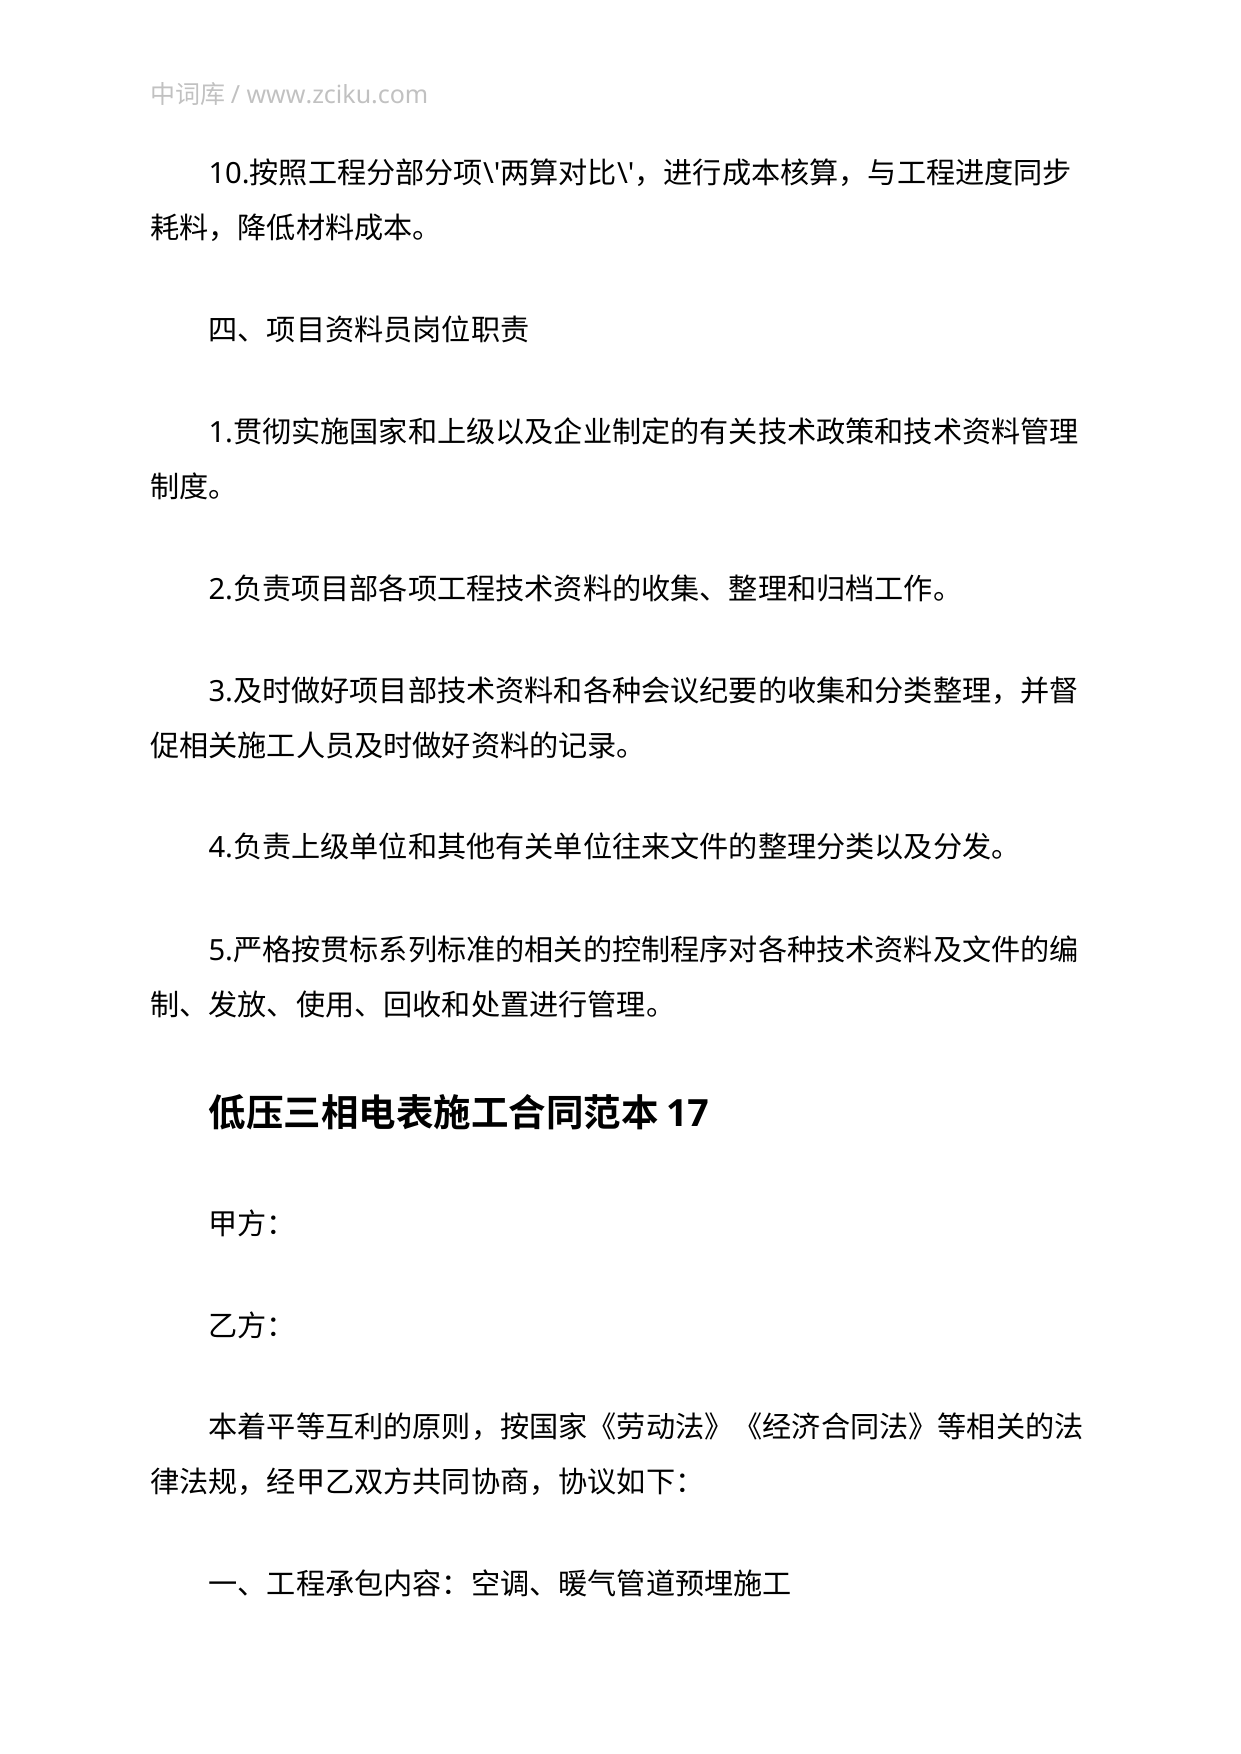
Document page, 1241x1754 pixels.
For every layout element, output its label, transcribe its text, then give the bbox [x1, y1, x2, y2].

text 5.严格按贯标系列标准的相关的控制程序对各种技术资料及文件的编制、发放、使用、回收和处置进行管理。 [150, 926, 1090, 1023]
text 4.负责上级单位和其他有关单位往来文件的整理分类以及分发。 [150, 824, 1090, 866]
text 乙方： [150, 1302, 1090, 1344]
text 2.负责项目部各项工程技术资料的收集、整理和归档工作。 [150, 565, 1090, 608]
text 3.及时做好项目部技术资料和各种会议纪要的收集和分类整理，并督促相关施工人员及时做好资料的记录。 [150, 667, 1090, 764]
text 本着平等互利的原则，按国家《劳动法》《经济合同法》等相关的法律法规，经甲乙双方共同协商，协议如下： [150, 1404, 1090, 1501]
text 四、项目资料员岗位职责 [150, 307, 1090, 349]
text 1.贯彻实施国家和上级以及企业制定的有关技术政策和技术资料管理制度。 [150, 408, 1090, 506]
text 10.按照工程分部分项\'两算对比\'，进行成本核算，与工程进度同步耗料，降低材料成本。 [150, 150, 1090, 247]
text 甲方： [150, 1200, 1090, 1243]
text 一、工程承包内容：空调、暖气管道预埋施工 [150, 1561, 1090, 1603]
text 低压三相电表施工合同范本17 [150, 1083, 1090, 1137]
